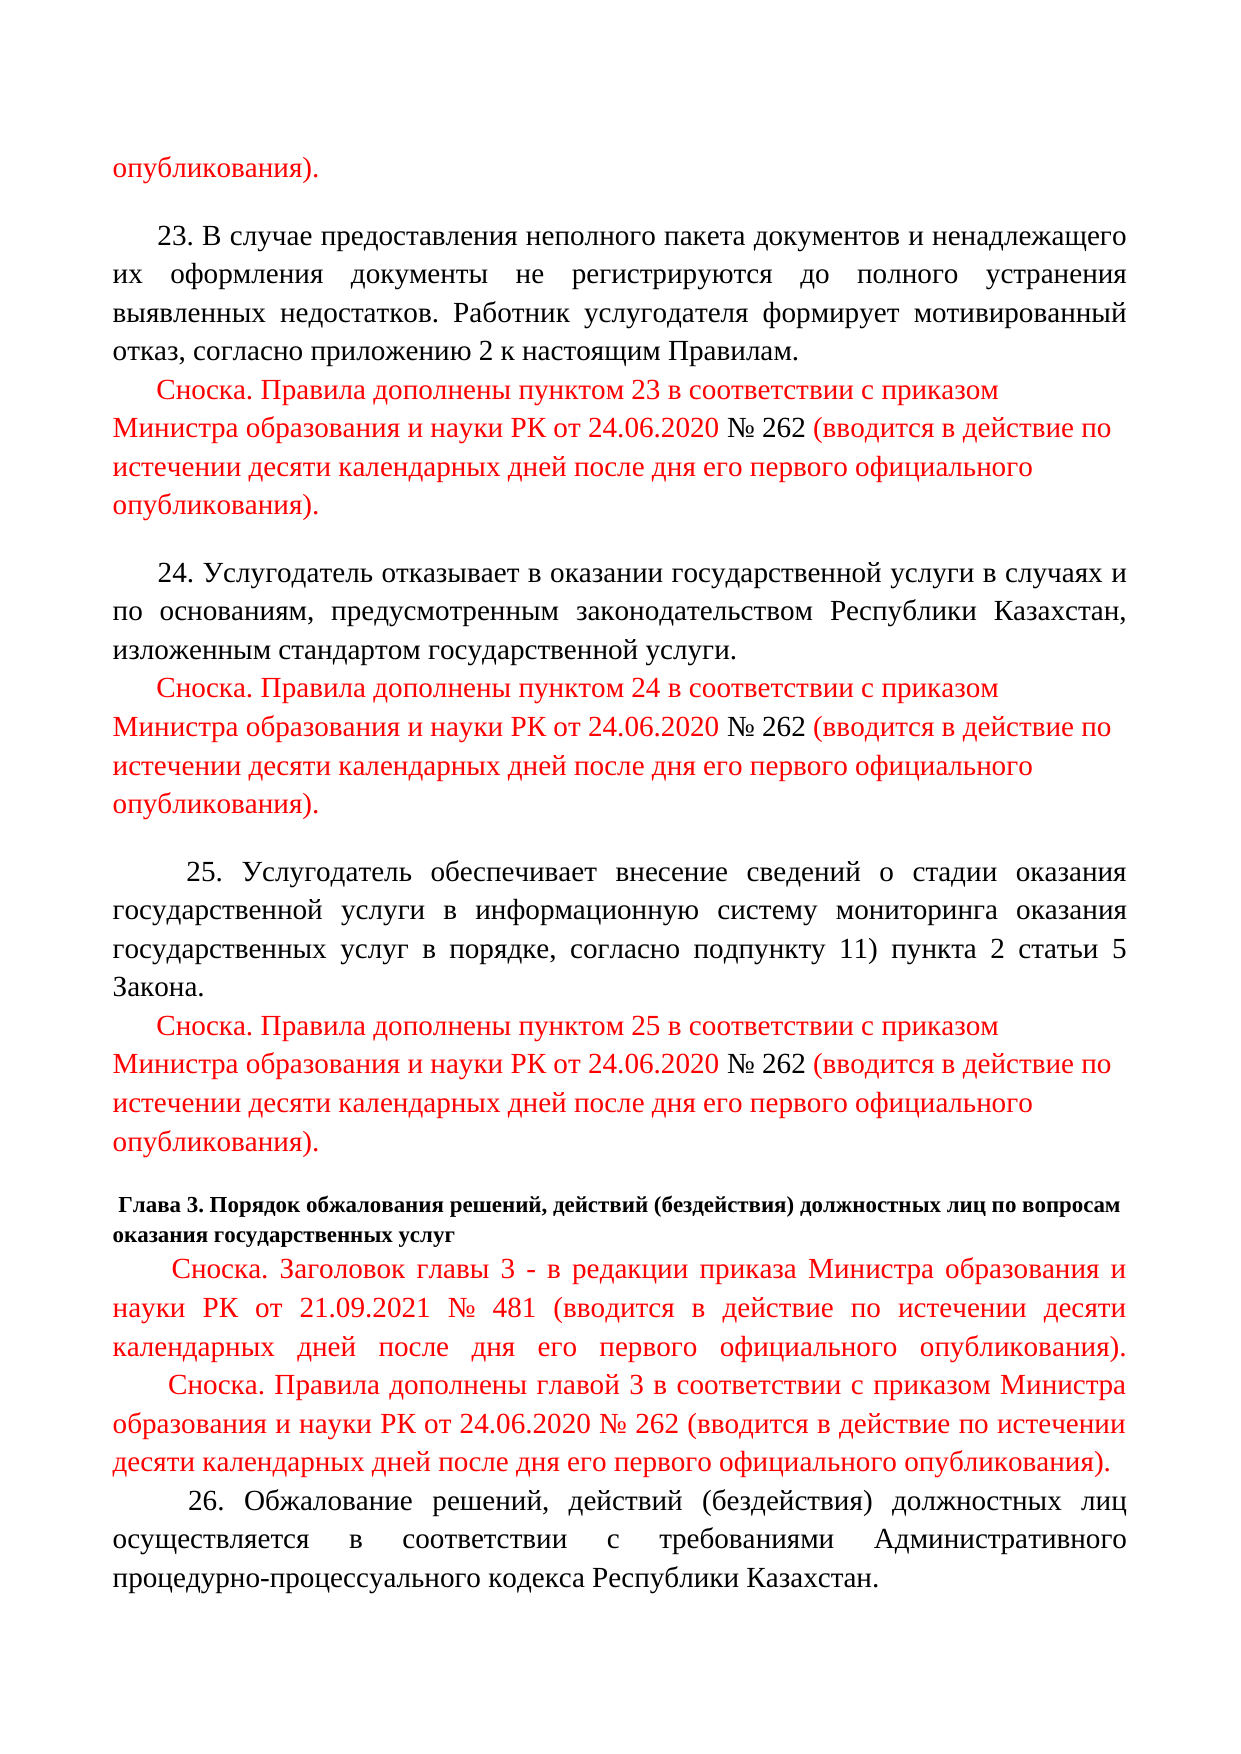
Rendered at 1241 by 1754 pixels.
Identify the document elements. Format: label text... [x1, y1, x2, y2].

text Сноска. Правила дополнены пунктом 25 в соответствии с приказом Министра образования и науки РК от 24.06.2020 № 262 (вводится в действие по истечении десяти календарных дней после дня его первого официального опубликования). [112, 1008, 1128, 1187]
text Сноска. Заголовок главы 3 - в редакции приказа Министра образования и науки РК от 21.09.2021 № 481 (вводится в действие по истечении десяти календарных дней после дня его первого официального опубликования). Сноска. Правила дополнены главой 3 в соответствии с приказом Министра образования и науки РК от 24.06.2020 № 262 (вводится в действие по истечении десяти календарных дней после дня его первого официального опубликования). [112, 1252, 1128, 1478]
text 24. Услугодатель отказывает в оказании государственной услуги в случаях и по основаниям, предусмотренным законодательством Республики Казахстан, изложенным стандартом государственной услуги. [112, 555, 1128, 666]
text 26. Обжалование решений, действий (бездействия) должностных лиц осуществляется в соответствии с требованиями Административного процедурно-процессуального кодекса Республики Казахстан. [112, 1483, 1128, 1593]
text Сноска. Правила дополнены пунктом 24 в соответствии с приказом Министра образования и науки РК от 24.06.2020 № 262 (вводится в действие по истечении десяти календарных дней после дня его первого официального опубликования). [112, 671, 1128, 850]
text Глава 3. Порядок обжалования решений, действий (бездействия) должностных лиц по вопросам оказания государственных услуг [112, 1191, 1128, 1248]
text 25. Услугодатель обеспечивает внесение сведений о стадии оказания государственной услуги в информационную систему мониторинга оказания государственных услуг в порядке, согласно подпункту 11) пункта 2 статьи 5 Закона. [112, 854, 1128, 1003]
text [112, 150, 1128, 214]
text 23. В случае предоставления неполного пакета документов и ненадлежащего их оформления документы не регистрируются до полного устранения выявленных недостатков. Работник услугодателя формирует мотивированный отказ, согласно приложению 2 к настоящим Правилам. [112, 218, 1128, 367]
text Сноска. Правила дополнены пунктом 23 в соответствии с приказом Министра образования и науки РК от 24.06.2020 № 262 (вводится в действие по истечении десяти календарных дней после дня его первого официального опубликования). [112, 372, 1128, 551]
